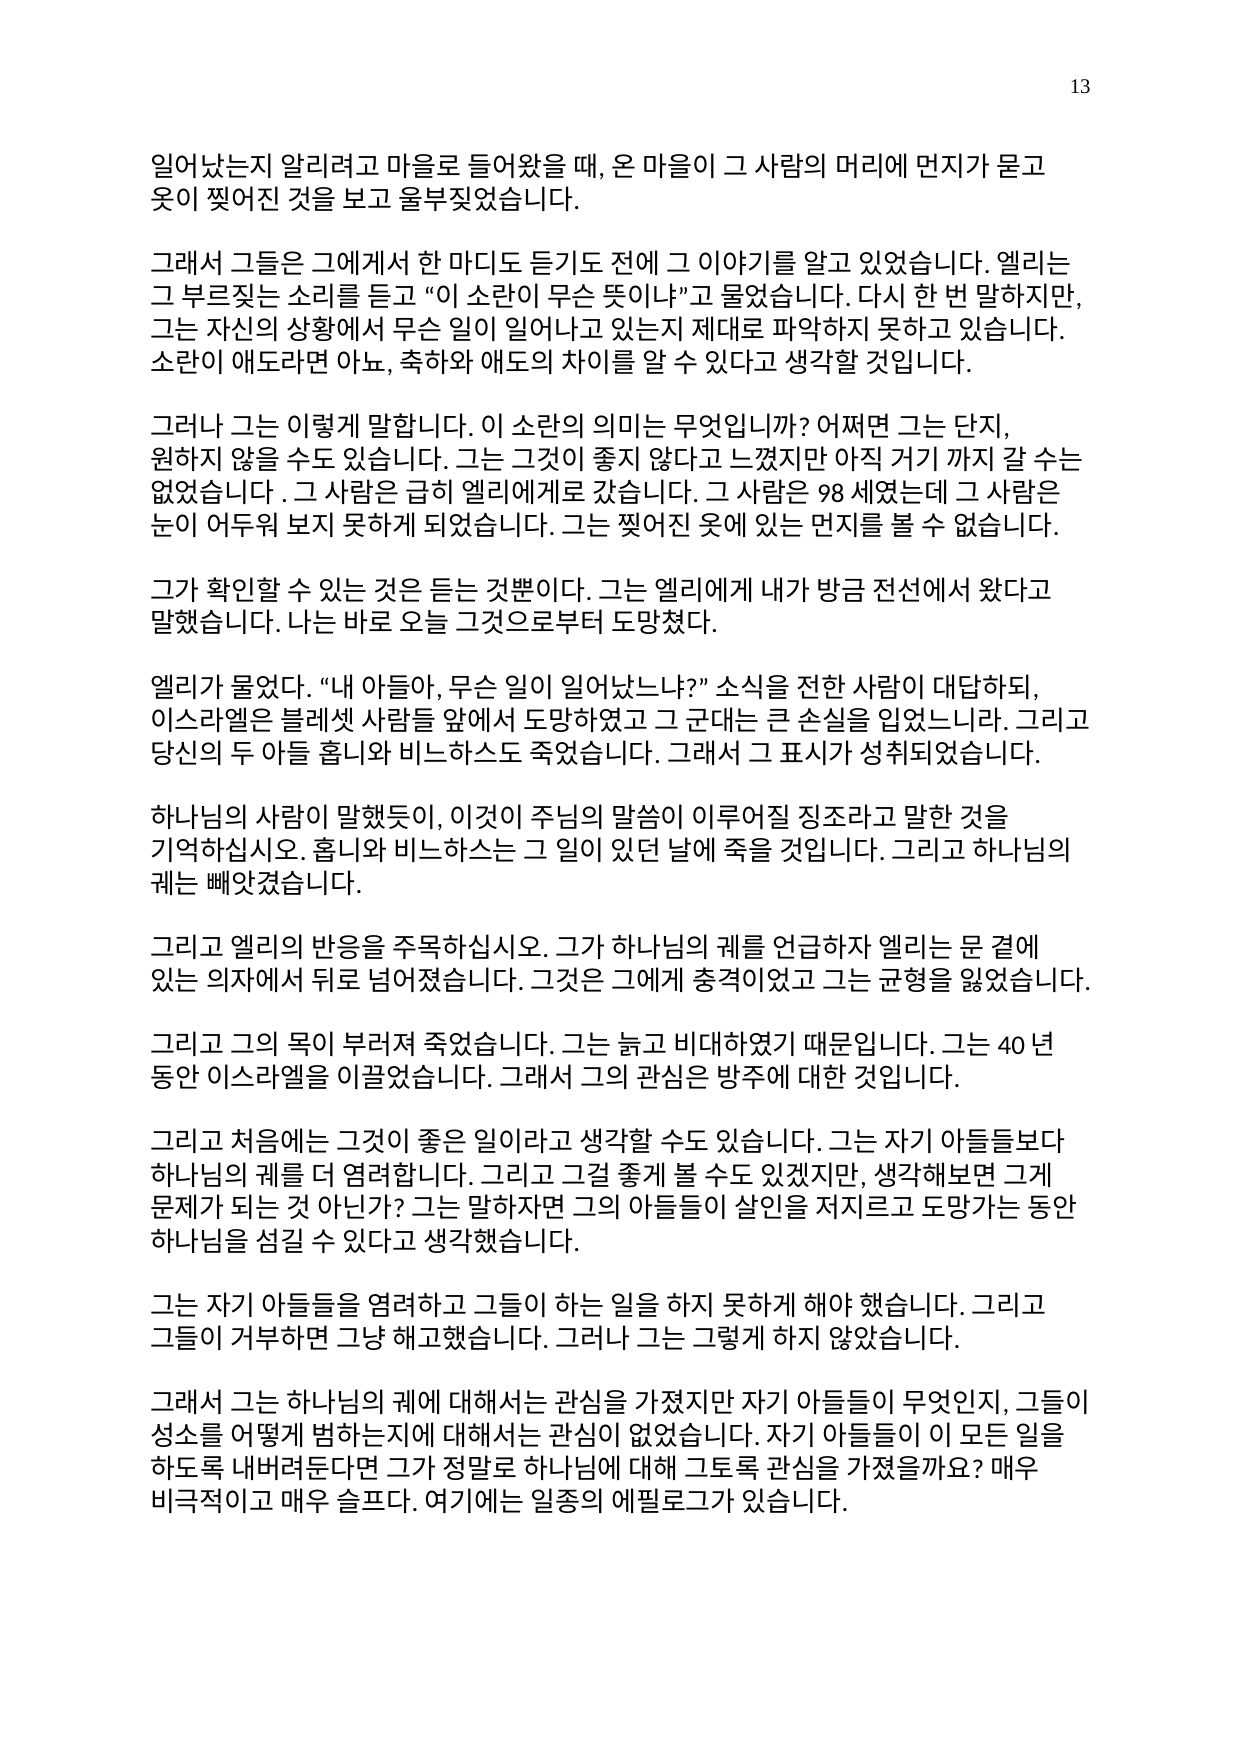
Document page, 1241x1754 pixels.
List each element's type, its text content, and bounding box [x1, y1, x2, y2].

text 그가 확인할 수 있는 것은 듣는 것뿐이다. 그는 엘리에게 내가 방금 전선에서 왔다고 말했습니다. 나는 바로 오늘 그것으로부터 도망쳤다. [150, 574, 1090, 640]
text 하나님의 사람이 말했듯이, 이것이 주님의 말씀이 이루어질 징조라고 말한 것을 기억하십시오. 홉니와 비느하스는 그 일이 있던 날에 죽을 것입니다. 그리고 하나님의 궤는 빼앗겼습니다. [150, 801, 1090, 900]
text 그는 자기 아들들을 염려하고 그들이 하는 일을 하지 못하게 해야 했습니다. 그리고 그들이 거부하면 그냥 해고했습니다. 그러나 그는 그렇게 하지 않았습니다. [150, 1289, 1090, 1355]
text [150, 150, 1090, 216]
text 그리고 그의 목이 부러져 죽었습니다. 그는 늙고 비대하였기 때문입니다. 그는 40년 동안 이스라엘을 이끌었습니다. 그래서 그의 관심은 방주에 대한 것입니다. [150, 1028, 1090, 1094]
text 그리고 처음에는 그것이 좋은 일이라고 생각할 수도 있습니다. 그는 자기 아들들보다 하나님의 궤를 더 염려합니다. 그리고 그걸 좋게 볼 수도 있겠지만, 생각해보면 그게 문제가 되는 것 아닌가? 그는 말하자면 그의 아들들이 살인을 저지르고 도망가는 동안 하나님을 섬길 수 있다고 생각했습니다. [150, 1126, 1090, 1258]
text 엘리가 물었다. “내 아들아, 무슨 일이 일어났느냐?” 소식을 전한 사람이 대답하되, 이스라엘은 블레셋 사람들 앞에서 도망하였고 그 군대는 큰 손실을 입었느니라. 그리고 당신의 두 아들 홉니와 비느하스도 죽었습니다. 그래서 그 표시가 성취되었습니다. [150, 671, 1090, 770]
text 그래서 그들은 그에게서 한 마디도 듣기도 전에 그 이야기를 알고 있었습니다. 엘리는 그 부르짖는 소리를 듣고 “이 소란이 무슨 뜻이냐”고 물었습니다. 다시 한 번 말하지만, 그는 자신의 상황에서 무슨 일이 일어나고 있는지 제대로 파악하지 못하고 있습니다. 소란이 애도라면 아뇨, 축하와 애도의 차이를 알 수 있다고 생각할 것입니다. [150, 247, 1090, 379]
text 그리고 엘리의 반응을 주목하십시오. 그가 하나님의 궤를 언급하자 엘리는 문 곁에 있는 의자에서 뒤로 넘어졌습니다. 그것은 그에게 충격이었고 그는 균형을 잃었습니다. [150, 931, 1090, 997]
text 그러나 그는 이렇게 말합니다. 이 소란의 의미는 무엇입니까? 어쩌면 그는 단지, 원하지 않을 수도 있습니다. 그는 그것이 좋지 않다고 느꼈지만 아직 거기 까지 갈 수는 없었습니다 . 그 사람은 급히 엘리에게로 갔습니다. 그 사람은 98세였는데 그 사람은 눈이 어두워 보지 못하게 되었습니다. 그는 찢어진 옷에 있는 먼지를 볼 수 없습니다. [150, 410, 1090, 542]
text 그래서 그는 하나님의 궤에 대해서는 관심을 가졌지만 자기 아들들이 무엇인지, 그들이 성소를 어떻게 범하는지에 대해서는 관심이 없었습니다. 자기 아들들이 이 모든 일을 하도록 내버려둔다면 그가 정말로 하나님에 대해 그토록 관심을 가졌을까요? 매우 비극적이고 매우 슬프다. 여기에는 일종의 에필로그가 있습니다. [150, 1386, 1090, 1518]
